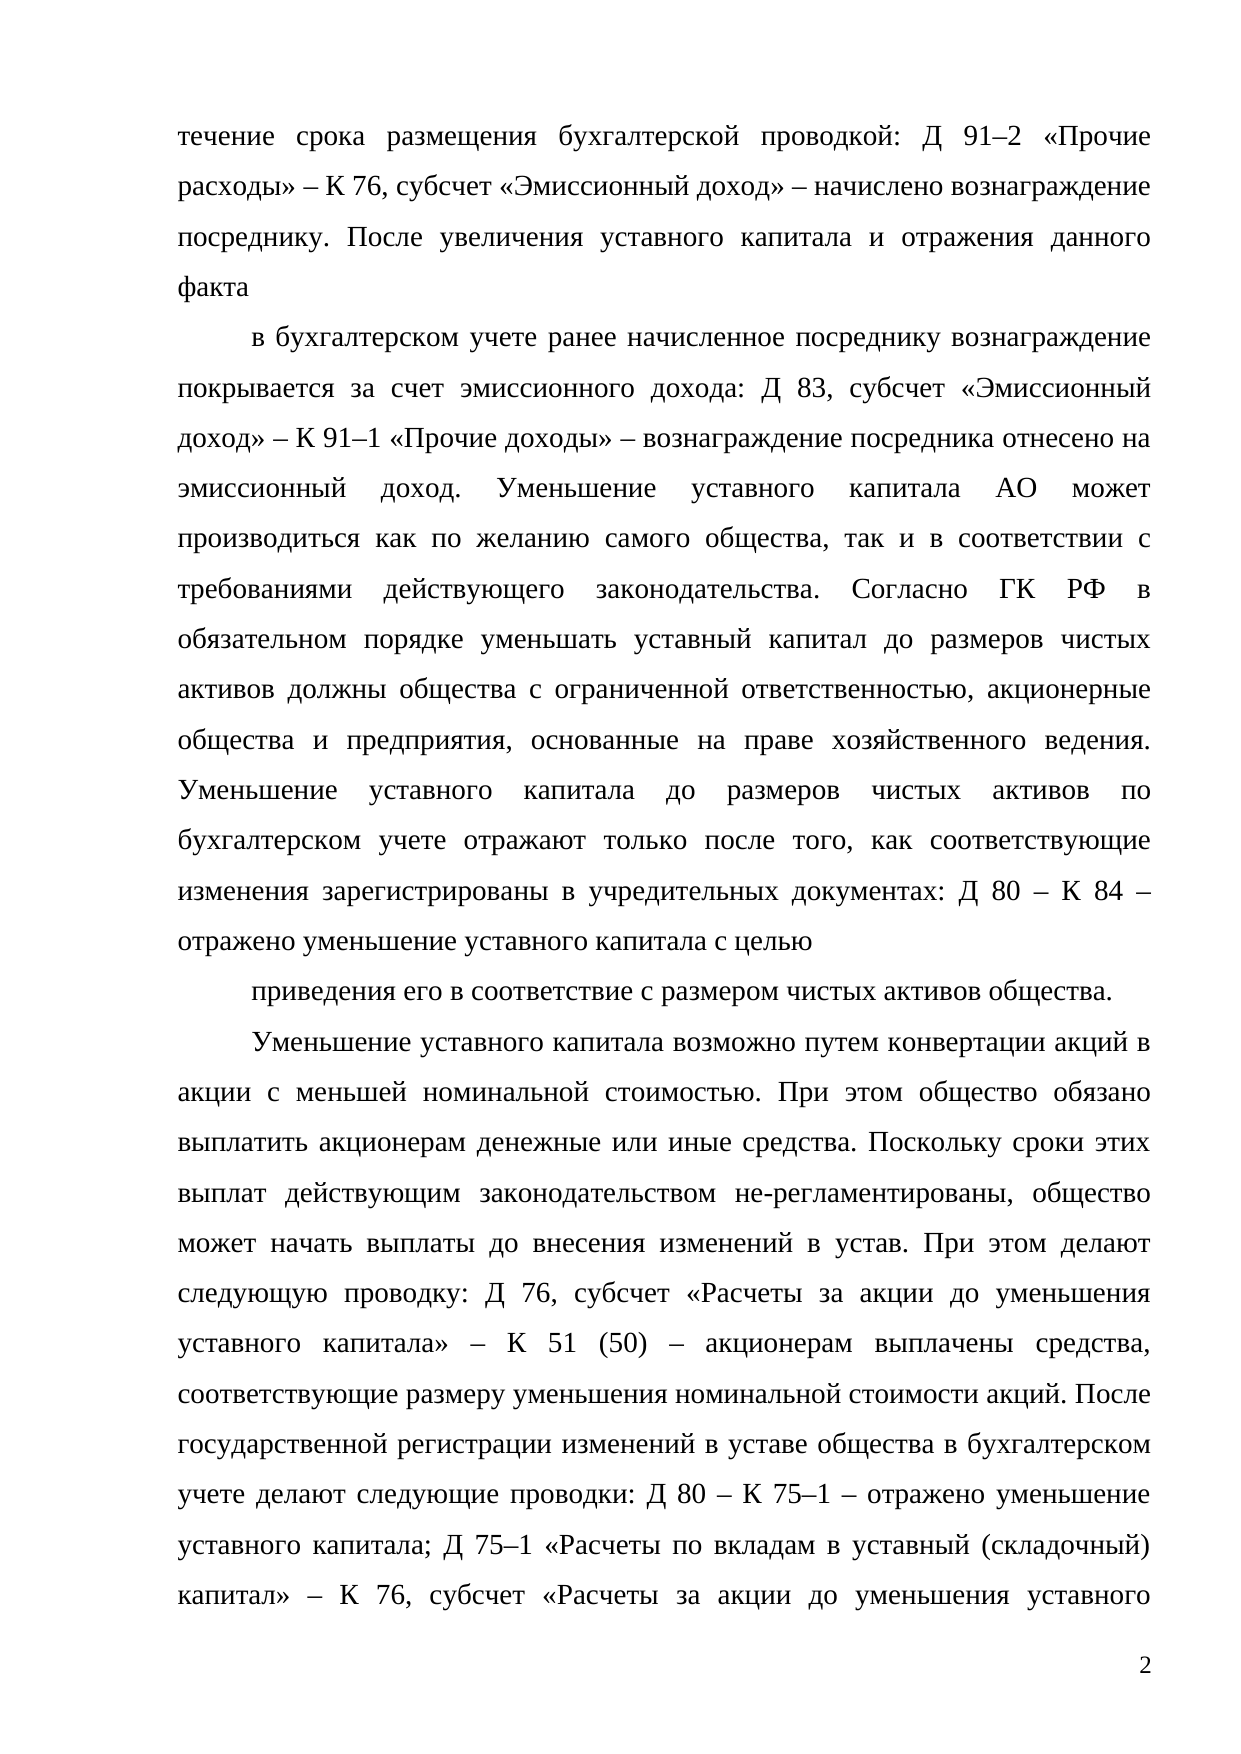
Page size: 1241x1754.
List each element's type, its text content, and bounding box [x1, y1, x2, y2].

text в бухгалтерском учете ранее начисленное посреднику вознаграждение покрывается за счет эмиссионного дохода: Д 83, субсчет «Эмиссионный доход» – К 91–1 «Прочие доходы» – вознаграждение посредника отнесено на эмиссионный доход. Уменьшение уставного капитала АО может производиться как по желанию самого общества, так и в соответствии с требованиями действующего законодательства. Согласно ГК РФ в обязательном порядке уменьшать уставный капитал до размеров чистых активов должны общества с ограниченной ответственностью, акционерные общества и предприятия, основанные на праве хозяйственного ведения. Уменьшение уставного капитала до размеров чистых активов по бухгалтерском учете отражают только после того, как соответствующие изменения зарегистрированы в учредительных документах: Д 80 – К 84 – отражено уменьшение уставного капитала с целью [177, 319, 1152, 957]
text приведения его в соответствие с размером чистых активов общества. [177, 973, 1152, 1007]
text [177, 1024, 1152, 1611]
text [177, 118, 1152, 303]
